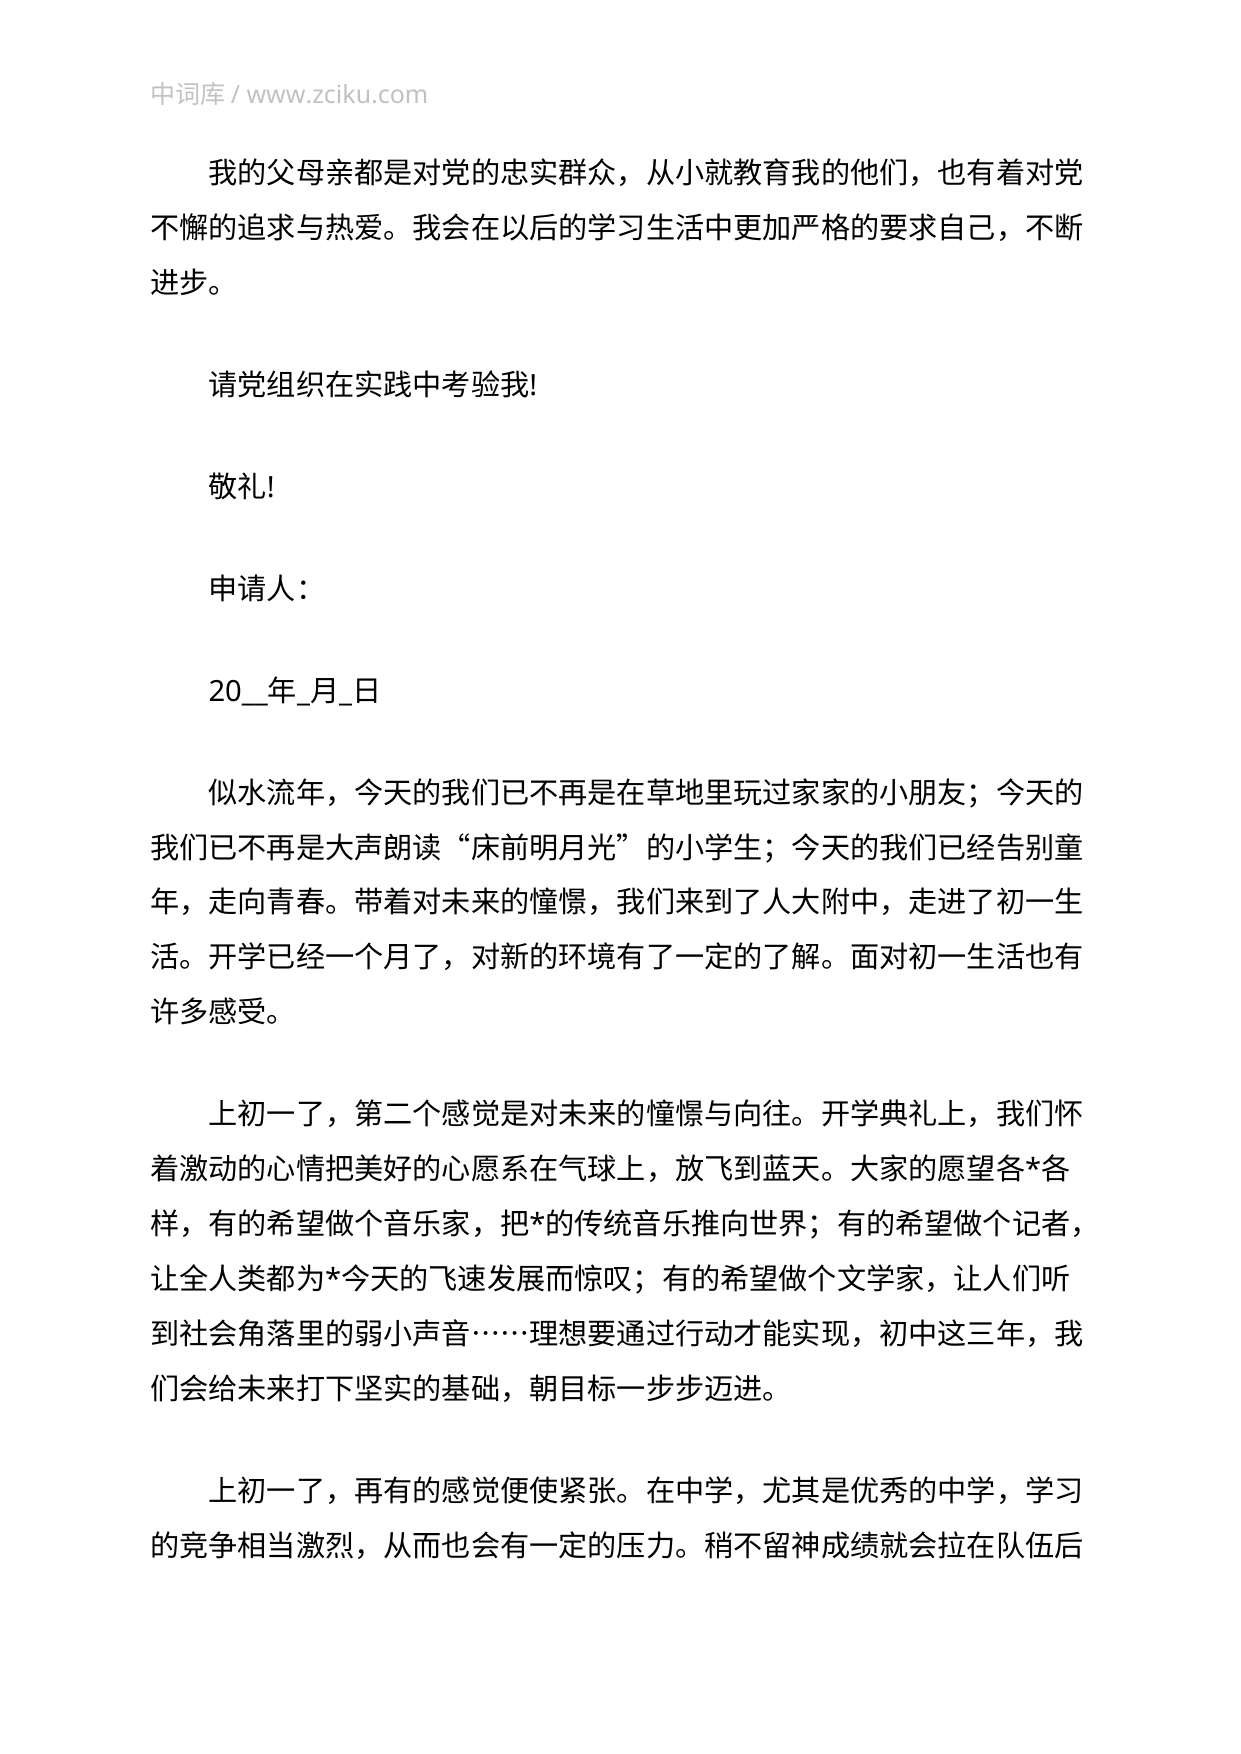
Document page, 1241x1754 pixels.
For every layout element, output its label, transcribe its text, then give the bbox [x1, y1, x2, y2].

text 似水流年，今天的我们已不再是在草地里玩过家家的小朋友；今天的我们已不再是大声朗读“床前明月光”的小学生；今天的我们已经告别童年，走向青春。带着对未来的憧憬，我们来到了人大附中，走进了初一生活。开学已经一个月了，对新的环境有了一定的了解。面对初一生活也有许多感受。 [150, 769, 1090, 1031]
text 20__年_月_日 [150, 667, 1090, 710]
text 请党组织在实践中考验我! [150, 362, 1090, 404]
text 我的父母亲都是对党的忠实群众，从小就教育我的他们，也有着对党不懈的追求与热爱。我会在以后的学习生活中更加严格的要求自己，不断进步。 [150, 150, 1090, 302]
text 申请人： [150, 566, 1090, 608]
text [150, 1467, 1090, 1564]
text 敬礼! [150, 463, 1090, 506]
text 上初一了，第二个感觉是对未来的憧憬与向往。开学典礼上，我们怀着激动的心情把美好的心愿系在气球上，放飞到蓝天。大家的愿望各*各样，有的希望做个音乐家，把*的传统音乐推向世界；有的希望做个记者，让全人类都为*今天的飞速发展而惊叹；有的希望做个文学家，让人们听到社会角落里的弱小声音……理想要通过行动才能实现，初中这三年，我们会给未来打下坚实的基础，朝目标一步步迈进。 [150, 1091, 1090, 1408]
